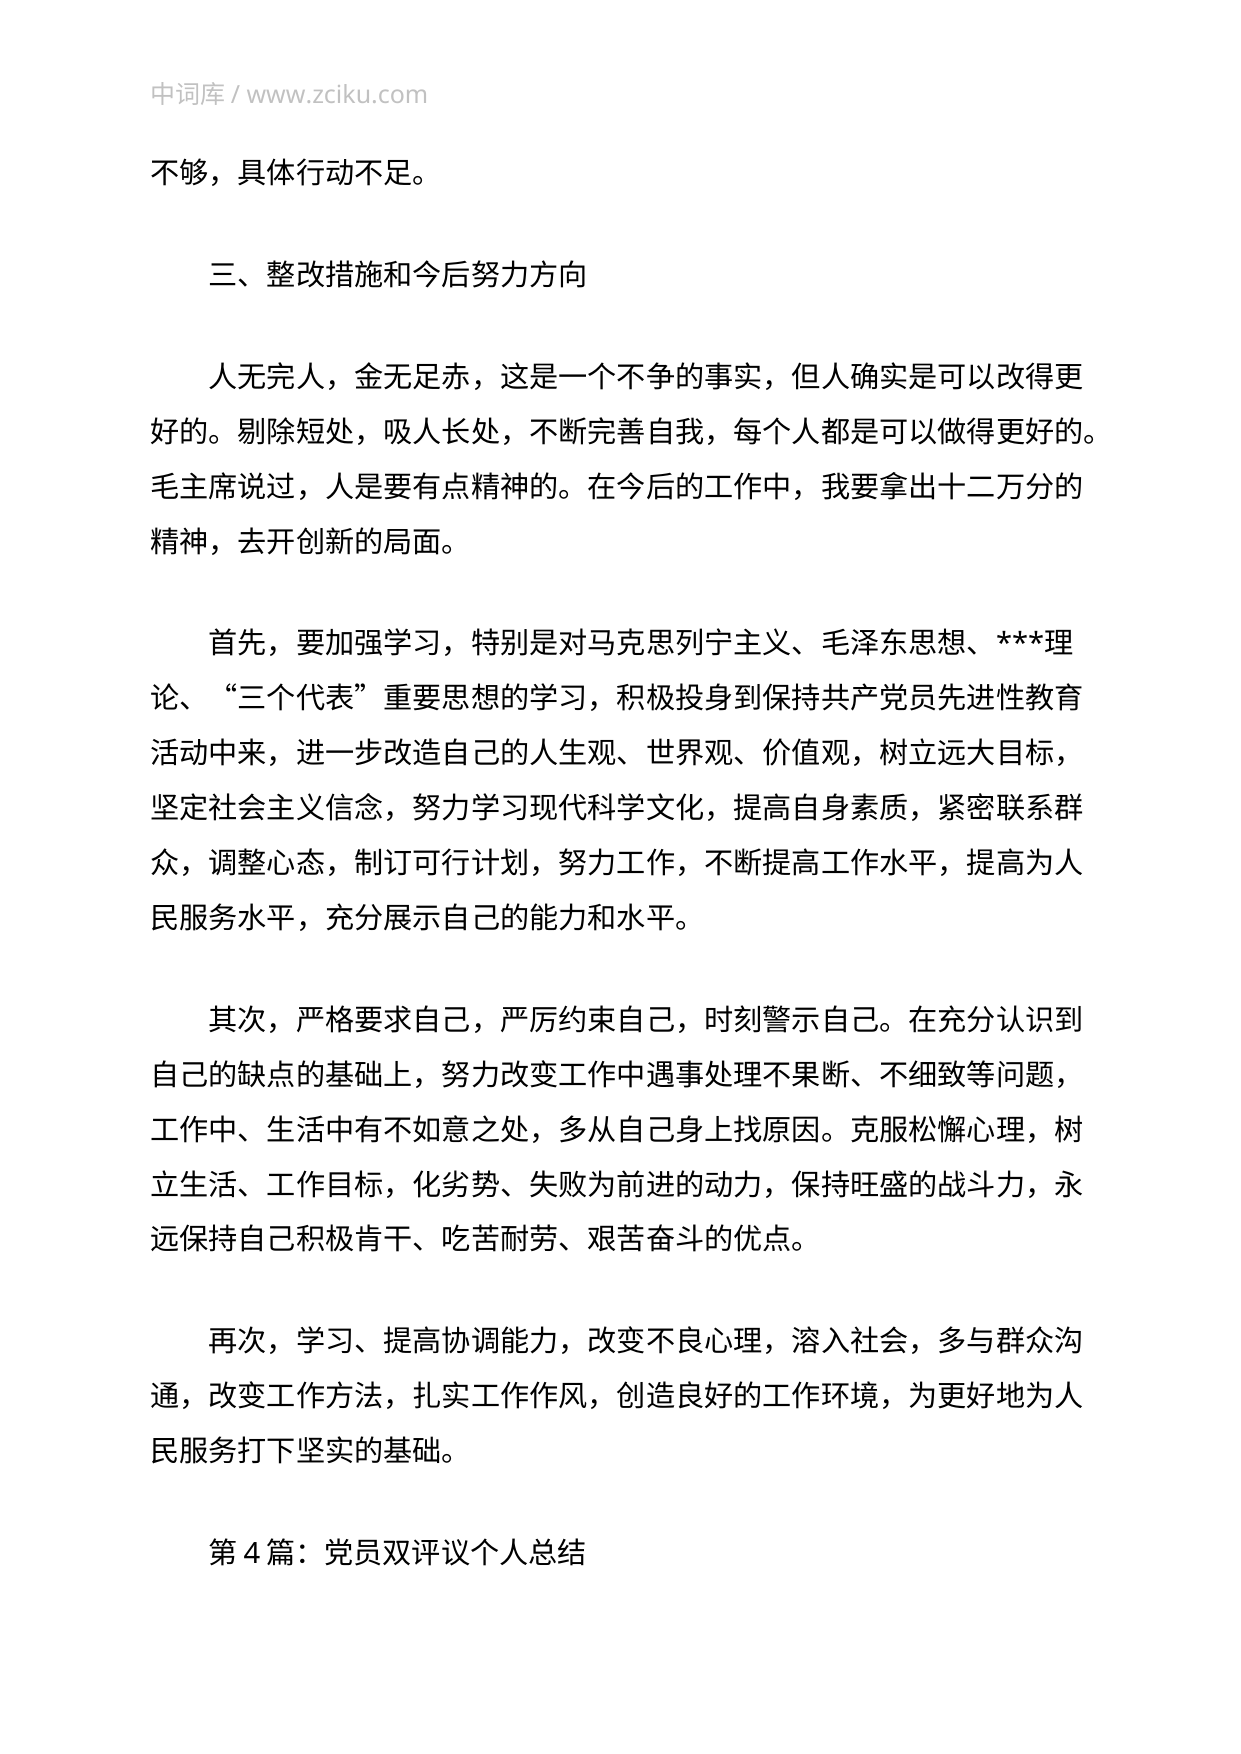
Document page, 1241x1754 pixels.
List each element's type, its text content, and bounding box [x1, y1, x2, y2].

text 人无完人，金无足赤，这是一个不争的事实，但人确实是可以改得更好的。剔除短处，吸人长处，不断完善自我，每个人都是可以做得更好的。毛主席说过，人是要有点精神的。在今后的工作中，我要拿出十二万分的精神，去开创新的局面。 [150, 353, 1090, 561]
text 其次，严格要求自己，严厉约束自己，时刻警示自己。在充分认识到自己的缺点的基础上，努力改变工作中遇事处理不果断、不细致等问题，工作中、生活中有不如意之处，多从自己身上找原因。克服松懈心理，树立生活、工作目标，化劣势、失败为前进的动力，保持旺盛的战斗力，永远保持自己积极肯干、吃苦耐劳、艰苦奋斗的优点。 [150, 996, 1090, 1258]
text 首先，要加强学习，特别是对马克思列宁主义、毛泽东思想、***理论、“三个代表”重要思想的学习，积极投身到保持共产党员先进性教育活动中来，进一步改造自己的人生观、世界观、价值观，树立远大目标，坚定社会主义信念，努力学习现代科学文化，提高自身素质，紧密联系群众，调整心态，制订可行计划，努力工作，不断提高工作水平，提高为人民服务水平，充分展示自己的能力和水平。 [150, 620, 1090, 937]
text 再次，学习、提高协调能力，改变不良心理，溶入社会，多与群众沟通，改变工作方法，扎实工作作风，创造良好的工作环境，为更好地为人民服务打下坚实的基础。 [150, 1318, 1090, 1470]
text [150, 150, 1090, 192]
text 三、整改措施和今后努力方向 [150, 252, 1090, 294]
text 第4篇：党员双评议个人总结 [150, 1529, 1090, 1572]
